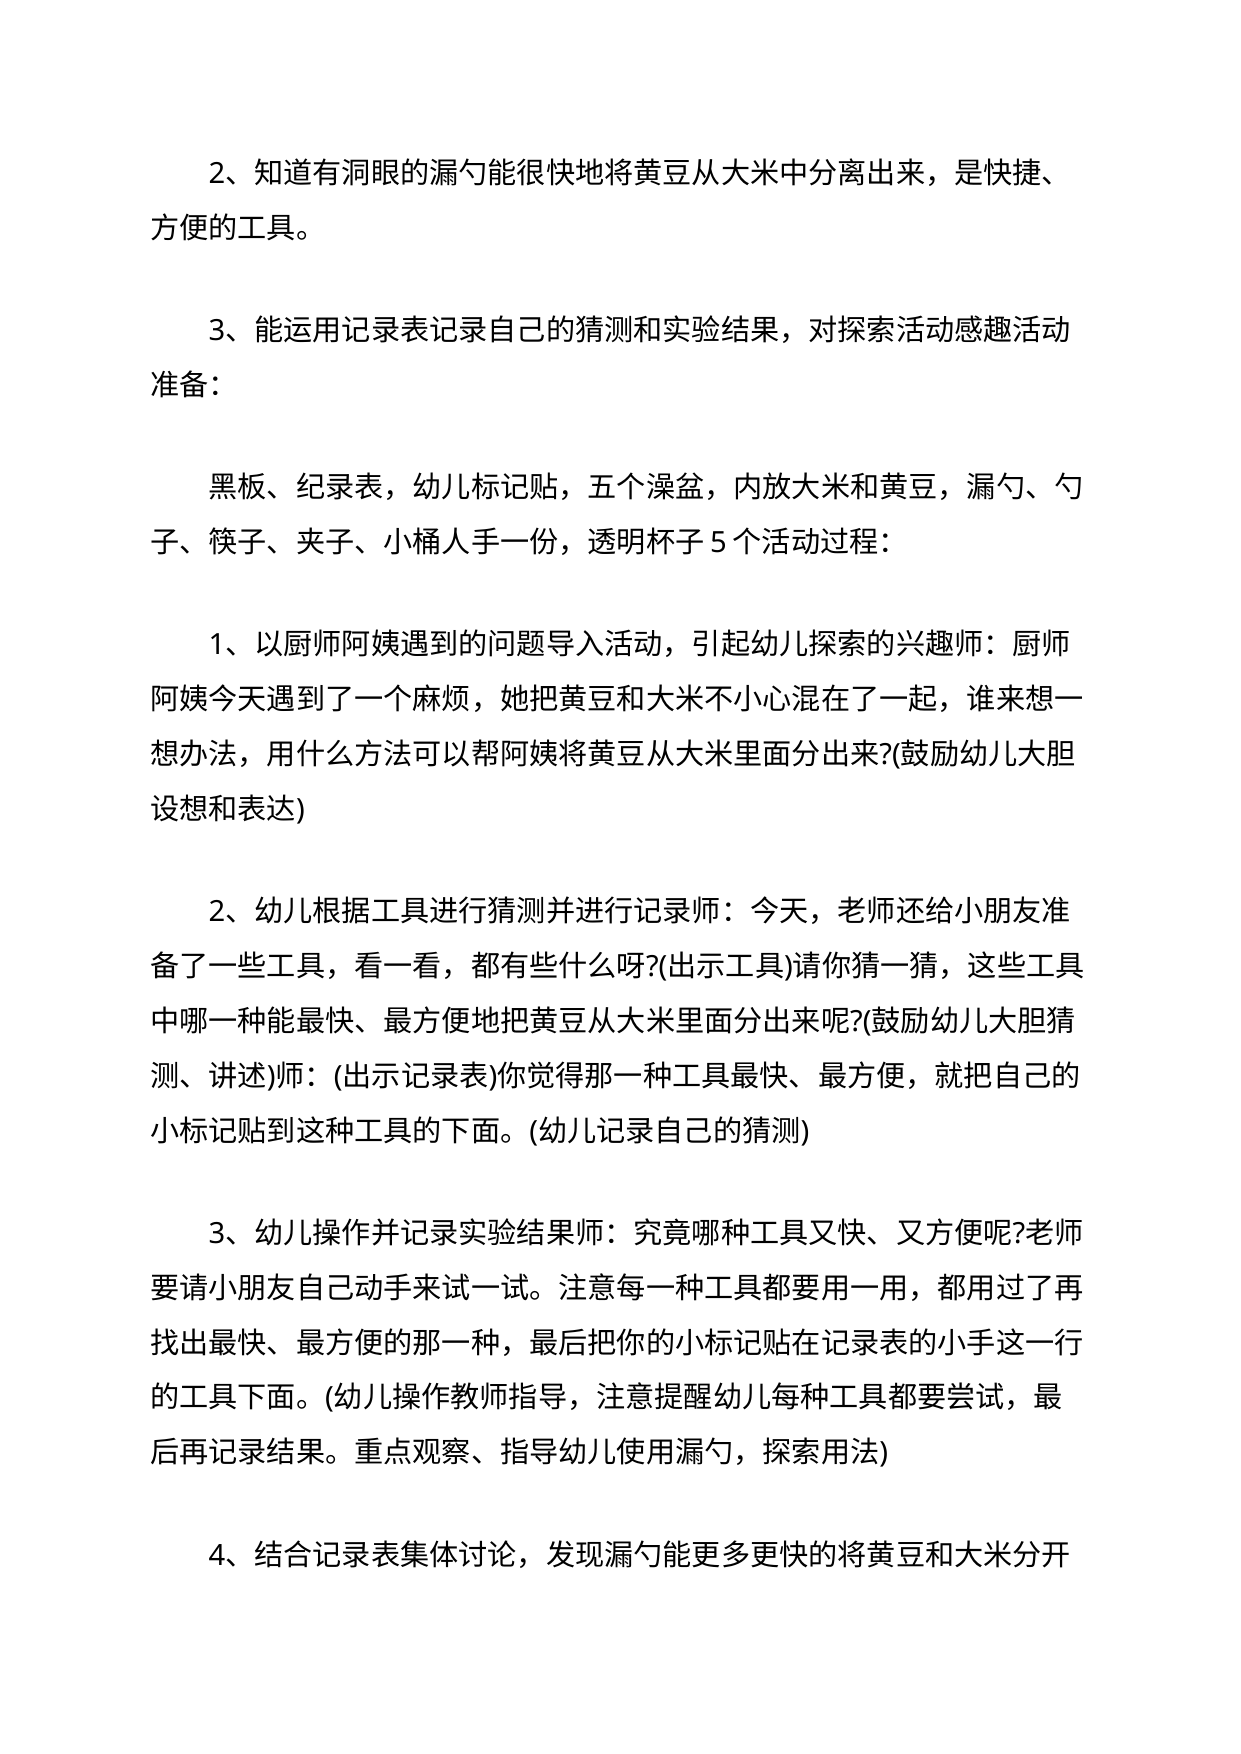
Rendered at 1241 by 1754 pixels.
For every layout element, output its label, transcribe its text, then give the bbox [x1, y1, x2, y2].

text 2、知道有洞眼的漏勺能很快地将黄豆从大米中分离出来，是快捷、方便的工具。 [150, 150, 1090, 247]
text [150, 1531, 1090, 1573]
text 3、幼儿操作并记录实验结果师：究竟哪种工具又快、又方便呢?老师要请小朋友自己动手来试一试。注意每一种工具都要用一用，都用过了再找出最快、最方便的那一种，最后把你的小标记贴在记录表的小手这一行的工具下面。(幼儿操作教师指导，注意提醒幼儿每种工具都要尝试，最后再记录结果。重点观察、指导幼儿使用漏勺，探索用法) [150, 1209, 1090, 1471]
text 黑板、纪录表，幼儿标记贴，五个澡盆，内放大米和黄豆，漏勺、勺子、筷子、夹子、小桶人手一份，透明杯子5个活动过程： [150, 463, 1090, 561]
text 3、能运用记录表记录自己的猜测和实验结果，对探索活动感趣活动准备： [150, 307, 1090, 404]
text 1、以厨师阿姨遇到的问题导入活动，引起幼儿探索的兴趣师：厨师阿姨今天遇到了一个麻烦，她把黄豆和大米不小心混在了一起，谁来想一想办法，用什么方法可以帮阿姨将黄豆从大米里面分出来?(鼓励幼儿大胆设想和表达) [150, 620, 1090, 828]
text 2、幼儿根据工具进行猜测并进行记录师：今天，老师还给小朋友准备了一些工具，看一看，都有些什么呀?(出示工具)请你猜一猜，这些工具中哪一种能最快、最方便地把黄豆从大米里面分出来呢?(鼓励幼儿大胆猜测、讲述)师：(出示记录表)你觉得那一种工具最快、最方便，就把自己的小标记贴到这种工具的下面。(幼儿记录自己的猜测) [150, 887, 1090, 1150]
